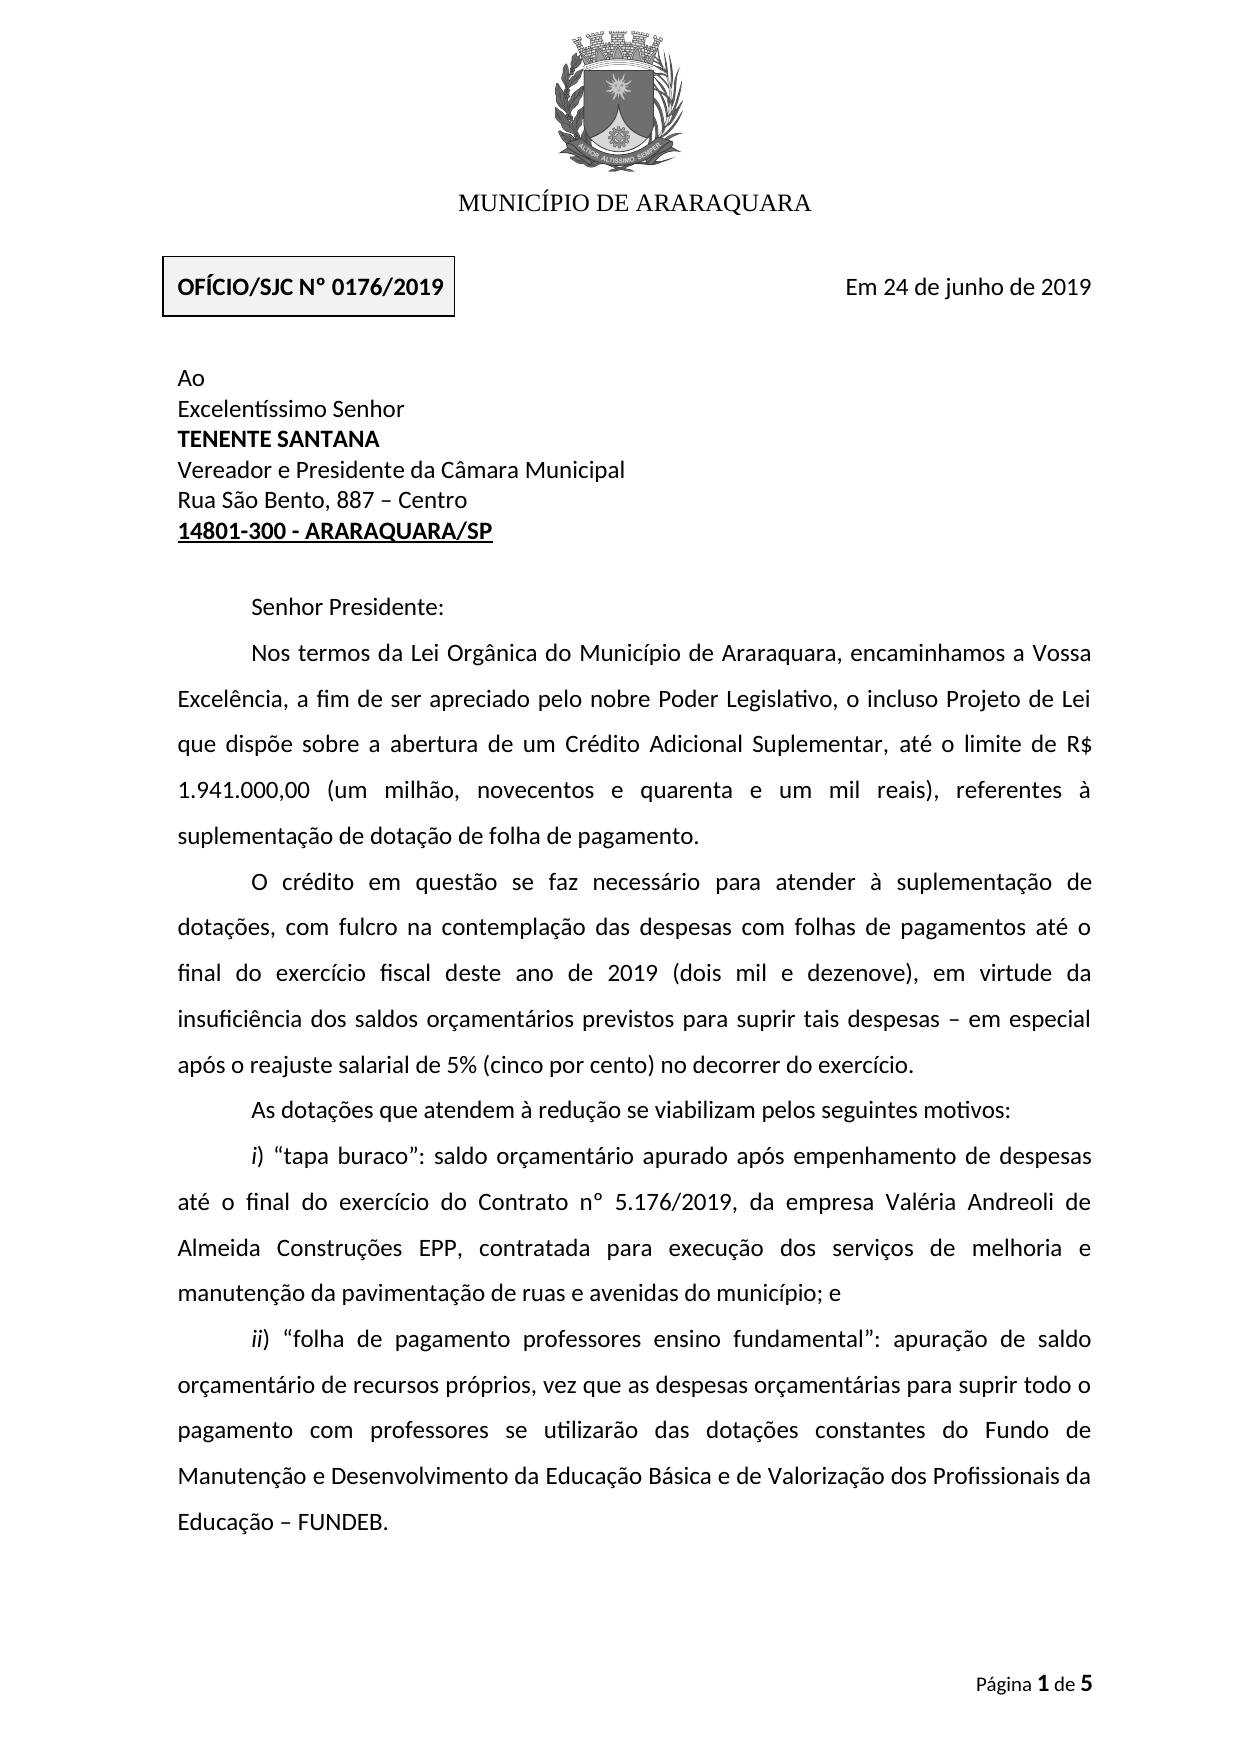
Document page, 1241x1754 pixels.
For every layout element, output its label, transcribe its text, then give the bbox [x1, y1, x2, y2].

text Ao [177, 363, 1093, 393]
text Senhor Presidente: [177, 591, 1093, 622]
text Rua São Bento, 887 – Centro [177, 485, 1093, 515]
text TENENTE SANTANA [177, 424, 1093, 454]
text ii) “folha de pagamento professores ensino fundamental”: apuração de saldo orçamentário de recursos próprios, vez que as despesas orçamentárias para suprir todo o pagamento com professores se utilizarão das dotações constantes do Fundo de Manutenção e Desenvolvimento da Educação Básica e de Valorização dos Profissionais da Educação – FUNDEB. [177, 1323, 1093, 1537]
text 14801-300 - ARARAQUARA/SP [177, 515, 1093, 546]
text Vereador e Presidente da Câmara Municipal [177, 454, 1093, 485]
text Nos termos da Lei Orgânica do Município de Araraquara, encaminhamos a Vossa Excelência, a fim de ser apreciado pelo nobre Poder Legislativo, o incluso Projeto de Lei que dispõe sobre a abertura de um Crédito Adicional Suplementar, até o limite de R$ 1.941.000,00 (um milhão, novecentos e quarenta e um mil reais), referentes à suplementação de dotação de folha de pagamento. [177, 637, 1093, 851]
text Excelentíssimo Senhor [177, 393, 1093, 424]
text i) “tapa buraco”: saldo orçamentário apurado após empenhamento de despesas até o final do exercício do Contrato nº 5.176/2019, da empresa Valéria Andreoli de Almeida Construções EPP, contratada para execução dos serviços de melhoria e manutenção da pavimentação de ruas e avenidas do município; e [177, 1140, 1093, 1308]
text OFÍCIO/SJC Nº 0176/2019 Em 24 de junho de 2019 [177, 271, 1093, 302]
text O crédito em questão se faz necessário para atender à suplementação de dotações, com fulcro na contemplação das despesas com folhas de pagamentos até o final do exercício fiscal deste ano de 2019 (dois mil e dezenove), em virtude da insuficiência dos saldos orçamentários previstos para suprir tais despesas – em especial após o reajuste salarial de 5% (cinco por cento) no decorrer do exercício. [177, 866, 1093, 1079]
text As dotações que atendem à redução se viabilizam pelos seguintes motivos: [177, 1094, 1093, 1125]
